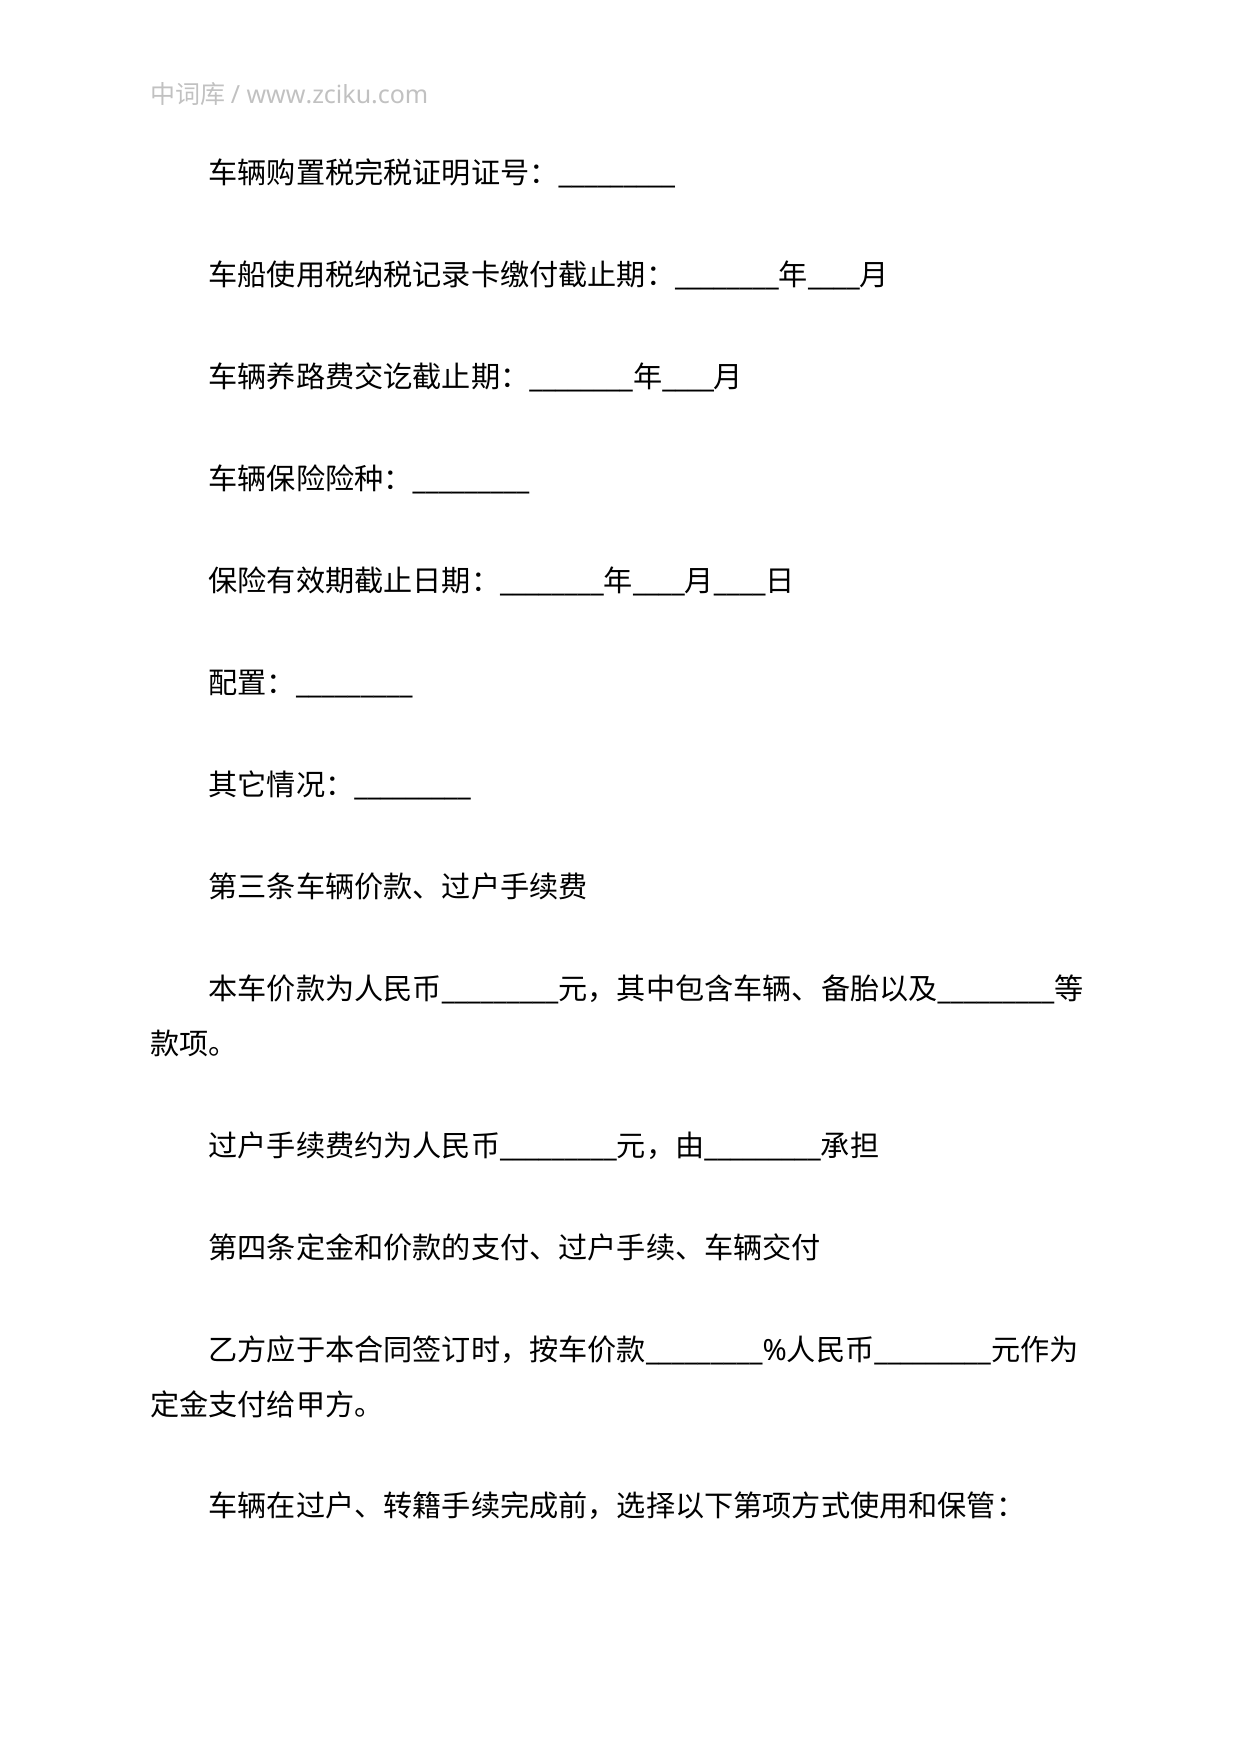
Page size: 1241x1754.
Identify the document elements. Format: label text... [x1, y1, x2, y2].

text 车辆养路费交讫截止期：________年____月 [150, 354, 1090, 396]
text 第三条车辆价款、过户手续费 [150, 864, 1090, 906]
text 第四条定金和价款的支付、过户手续、车辆交付 [150, 1224, 1090, 1267]
text 过户手续费约为人民币_________元，由_________承担 [150, 1122, 1090, 1165]
text 车辆在过户、转籍手续完成前，选择以下第项方式使用和保管： [150, 1483, 1090, 1525]
text 本车价款为人民币_________元，其中包含车辆、备胎以及_________等款项。 [150, 966, 1090, 1063]
text 乙方应于本合同签订时，按车价款_________%人民币_________元作为定金支付给甲方。 [150, 1326, 1090, 1423]
text 车辆购置税完税证明证号：_________ [150, 150, 1090, 192]
text 车船使用税纳税记录卡缴付截止期：________年____月 [150, 252, 1090, 294]
text 配置：_________ [150, 660, 1090, 702]
text 其它情况：_________ [150, 762, 1090, 804]
text 车辆保险险种：_________ [150, 456, 1090, 498]
text 保险有效期截止日期：________年____月____日 [150, 558, 1090, 600]
